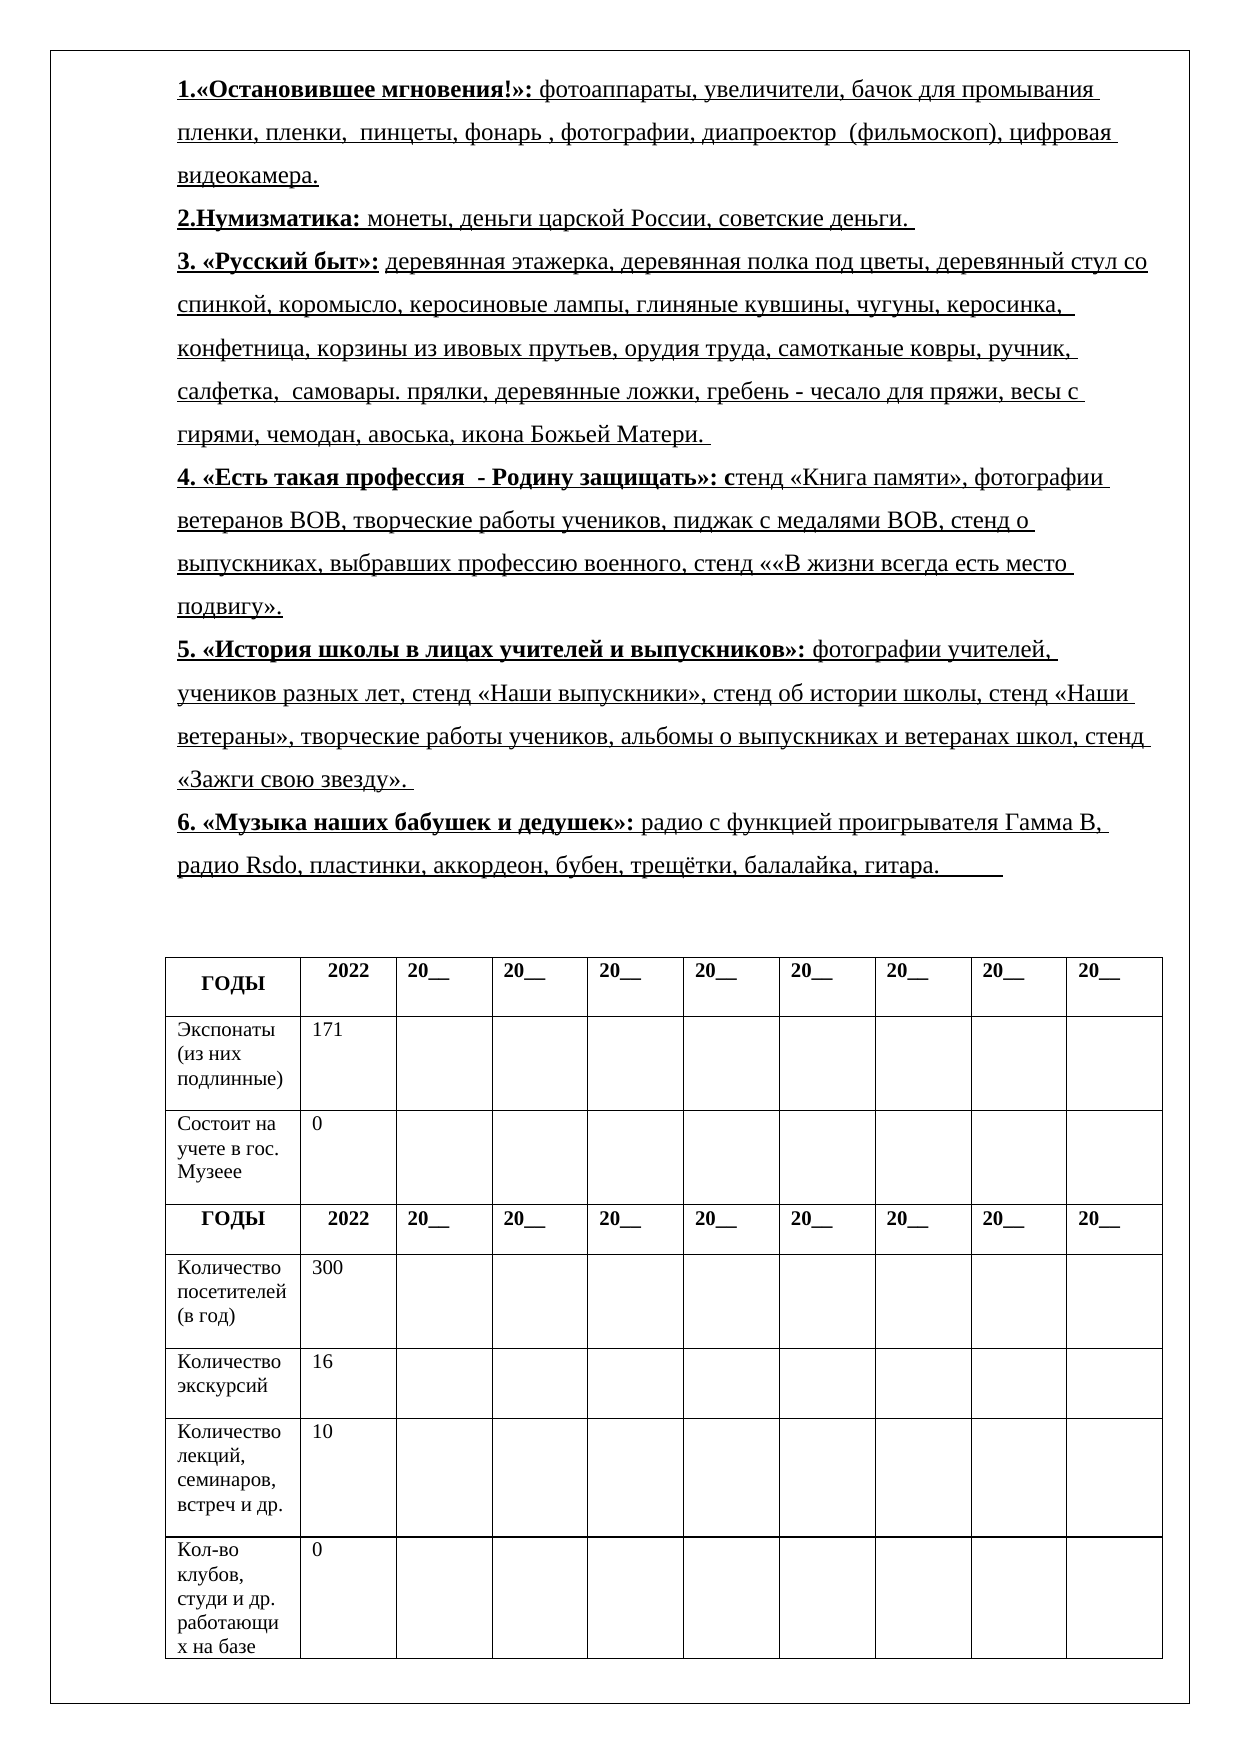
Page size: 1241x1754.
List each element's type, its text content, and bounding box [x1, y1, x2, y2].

table_header 20__ [397, 958, 492, 1016]
table_header 20__ [780, 958, 875, 1016]
table_header 2022 [301, 958, 396, 1016]
table_cell [397, 1017, 492, 1110]
text 4. «Есть такая профессия - Родину защищать»: стенд «Книга памяти», фотографии ветеранов ВОВ, творческие работы учеников, пиджак с медалями ВОВ, стенд о выпускниках, выбравших профессию военного, стенд ««В жизни всегда есть место подвигу». [177, 462, 1152, 620]
table_cell [780, 1419, 875, 1536]
table_cell 300 [301, 1255, 396, 1348]
table_cell [684, 1538, 779, 1658]
table_cell [1067, 1349, 1162, 1418]
table_cell [876, 1538, 971, 1658]
table_cell Количество посетителей (в год) [166, 1255, 300, 1348]
table_cell [493, 1017, 587, 1110]
table_cell [876, 1017, 971, 1110]
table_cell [166, 1538, 300, 1658]
text 1.«Остановившее мгновения!»: фотоаппараты, увеличители, бачок для промывания пленки, пленки, пинцеты, фонарь , фотографии, диапроектор (фильмоскоп), цифровая видеокамера. [177, 74, 1152, 189]
table_cell 10 [301, 1419, 396, 1536]
table_cell [588, 1419, 683, 1536]
table_header 20__ [876, 958, 971, 1016]
table_header 20__ [1067, 958, 1162, 1016]
table_cell [684, 1017, 779, 1110]
table_cell [397, 1349, 492, 1418]
table_cell [876, 1111, 971, 1204]
table_cell [972, 1538, 1066, 1658]
table_cell 20__ [684, 1205, 779, 1254]
table_cell [876, 1255, 971, 1348]
table_cell 20__ [876, 1205, 971, 1254]
table_cell [1067, 1111, 1162, 1204]
table_cell [972, 1255, 1066, 1348]
table_cell [493, 1255, 587, 1348]
table_cell ГОДЫ [166, 1205, 300, 1254]
table_cell [972, 1111, 1066, 1204]
table_cell 20__ [493, 1205, 587, 1254]
table_cell [780, 1017, 875, 1110]
table_cell [397, 1538, 492, 1658]
text 5. «История школы в лицах учителей и выпускников»: фотографии учителей, учеников разных лет, стенд «Наши выпускники», стенд об истории школы, стенд «Наши ветераны», творческие работы учеников, альбомы о выпускниках и ветеранах школ, стенд «Зажги свою звезду». [177, 634, 1152, 793]
table_cell [397, 1111, 492, 1204]
table_cell [684, 1255, 779, 1348]
table_cell [1067, 1017, 1162, 1110]
table_cell 16 [301, 1349, 396, 1418]
table_cell 20__ [780, 1205, 875, 1254]
text 3. «Русский быт»: деревянная этажерка, деревянная полка под цветы, деревянный стул со спинкой, коромысло, керосиновые лампы, глиняные кувшины, чугуны, керосинка, конфетница, корзины из ивовых прутьев, орудия труда, самотканые ковры, ручник, салфетка, самовары. прялки, деревянные ложки, гребень - чесало для пряжи, весы с гирями, чемодан, авоська, икона Божьей Матери. [177, 246, 1152, 448]
table_cell [780, 1111, 875, 1204]
table_cell 20__ [1067, 1205, 1162, 1254]
table_cell [397, 1255, 492, 1348]
table_cell [972, 1349, 1066, 1418]
table_cell 20__ [397, 1205, 492, 1254]
table_cell [780, 1255, 875, 1348]
table_cell 20__ [972, 1205, 1066, 1254]
table_cell [588, 1255, 683, 1348]
table_cell 0 [301, 1111, 396, 1204]
text 2.Нумизматика: монеты, деньги царской России, советские деньги. [177, 203, 1152, 232]
table_cell [493, 1349, 587, 1418]
table_cell [684, 1419, 779, 1536]
table_cell 171 [301, 1017, 396, 1110]
table_cell 0 [301, 1538, 396, 1658]
table_cell [972, 1419, 1066, 1536]
table_cell [493, 1111, 587, 1204]
table_cell [876, 1349, 971, 1418]
table_cell [684, 1111, 779, 1204]
table_cell [780, 1538, 875, 1658]
table_cell [1067, 1538, 1162, 1658]
table_cell [972, 1017, 1066, 1110]
table_cell [588, 1017, 683, 1110]
text 6. «Музыка наших бабушек и дедушек»: радио с функцией проигрывателя Гамма В, радио Rsdo, пластинки, аккордеон, бубен, трещётки, балалайка, гитара. [177, 807, 1152, 879]
table_header 20__ [972, 958, 1066, 1016]
table_header 20__ [588, 958, 683, 1016]
table_cell [588, 1111, 683, 1204]
table_cell Количество экскурсий [166, 1349, 300, 1418]
table_header ГОДЫ [166, 958, 300, 1016]
table_cell Экспонаты (из них подлинные) [166, 1017, 300, 1110]
table_cell [588, 1538, 683, 1658]
table_header 20__ [684, 958, 779, 1016]
table_cell 20__ [588, 1205, 683, 1254]
table_cell Состоит на учете в гос. Музеее [166, 1111, 300, 1204]
table_cell [780, 1349, 875, 1418]
table_cell [1067, 1255, 1162, 1348]
table_cell [588, 1349, 683, 1418]
table_cell [493, 1538, 587, 1658]
table_header 20__ [493, 958, 587, 1016]
table_cell [876, 1419, 971, 1536]
table_cell Количество лекций, семинаров, встреч и др. [166, 1419, 300, 1536]
table_cell 2022 [301, 1205, 396, 1254]
table_cell [684, 1349, 779, 1418]
table_cell [493, 1419, 587, 1536]
table_cell [1067, 1419, 1162, 1536]
table_cell [397, 1419, 492, 1536]
